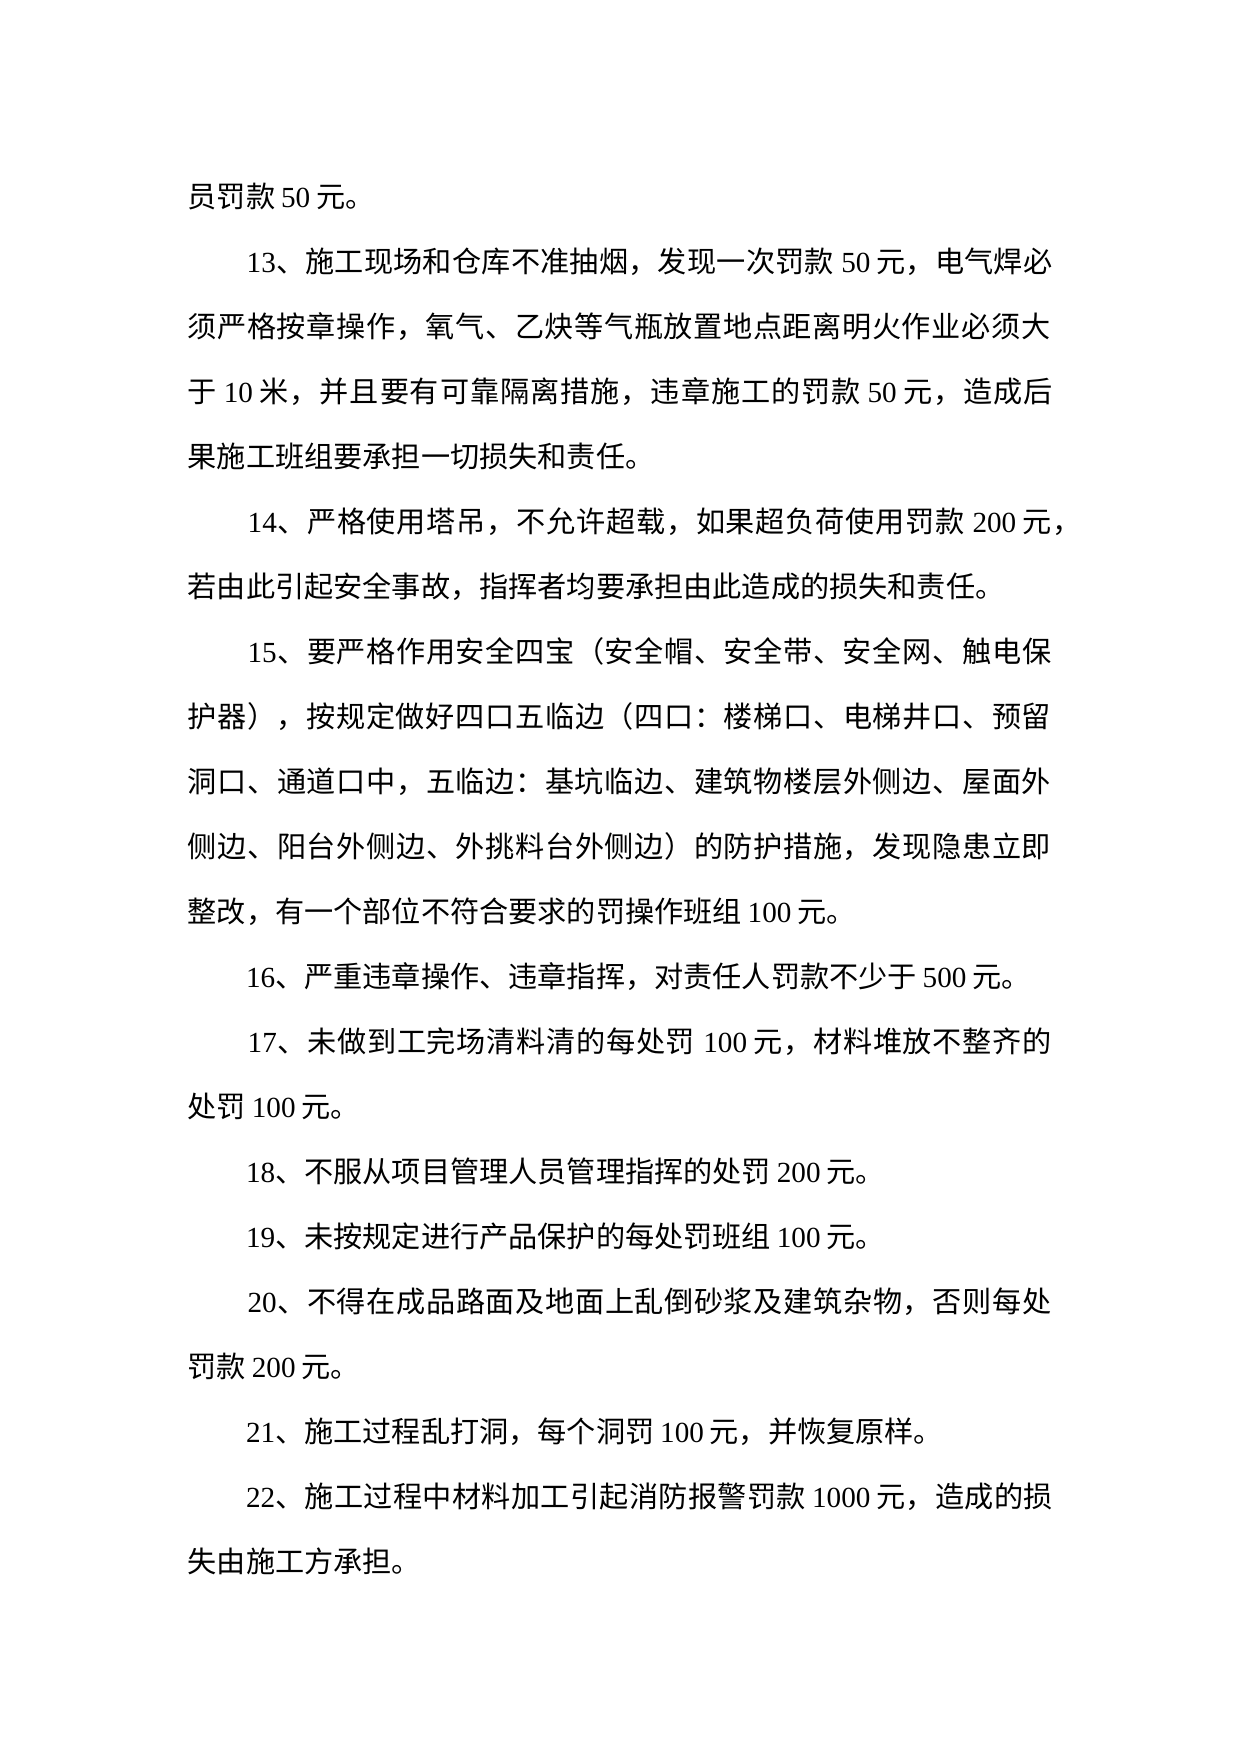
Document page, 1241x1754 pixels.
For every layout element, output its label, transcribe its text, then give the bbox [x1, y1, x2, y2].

text 22、施工过程中材料加工引起消防报警罚款1000元，造成的损失由施工方承担。 [187, 1462, 1053, 1592]
text 14、严格使用塔吊，不允许超载，如果超负荷使用罚款200元，若由此引起安全事故，指挥者均要承担由此造成的损失和责任。 [187, 487, 1053, 617]
text 15、要严格作用安全四宝（安全帽、安全带、安全网、触电保护器），按规定做好四口五临边（四口：楼梯口、电梯井口、预留洞口、通道口中，五临边：基坑临边、建筑物楼层外侧边、屋面外侧边、阳台外侧边、外挑料台外侧边）的防护措施，发现隐患立即整改，有一个部位不符合要求的罚操作班组100元。 [187, 617, 1053, 942]
text 17、未做到工完场清料清的每处罚100元，材料堆放不整齐的处罚100元。 [187, 1007, 1053, 1137]
text 19、未按规定进行产品保护的每处罚班组100元。 [187, 1202, 1053, 1267]
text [187, 162, 1053, 227]
text 13、施工现场和仓库不准抽烟，发现一次罚款50元，电气焊必须严格按章操作，氧气、乙炔等气瓶放置地点距离明火作业必须大于10米，并且要有可靠隔离措施，违章施工的罚款50元，造成后果施工班组要承担一切损失和责任。 [187, 227, 1053, 487]
text 20、不得在成品路面及地面上乱倒砂浆及建筑杂物，否则每处罚款200元。 [187, 1267, 1053, 1397]
text 21、施工过程乱打洞，每个洞罚100元，并恢复原样。 [187, 1397, 1053, 1462]
text 16、严重违章操作、违章指挥，对责任人罚款不少于500元。 [187, 942, 1053, 1007]
text 18、不服从项目管理人员管理指挥的处罚200元。 [187, 1137, 1053, 1202]
